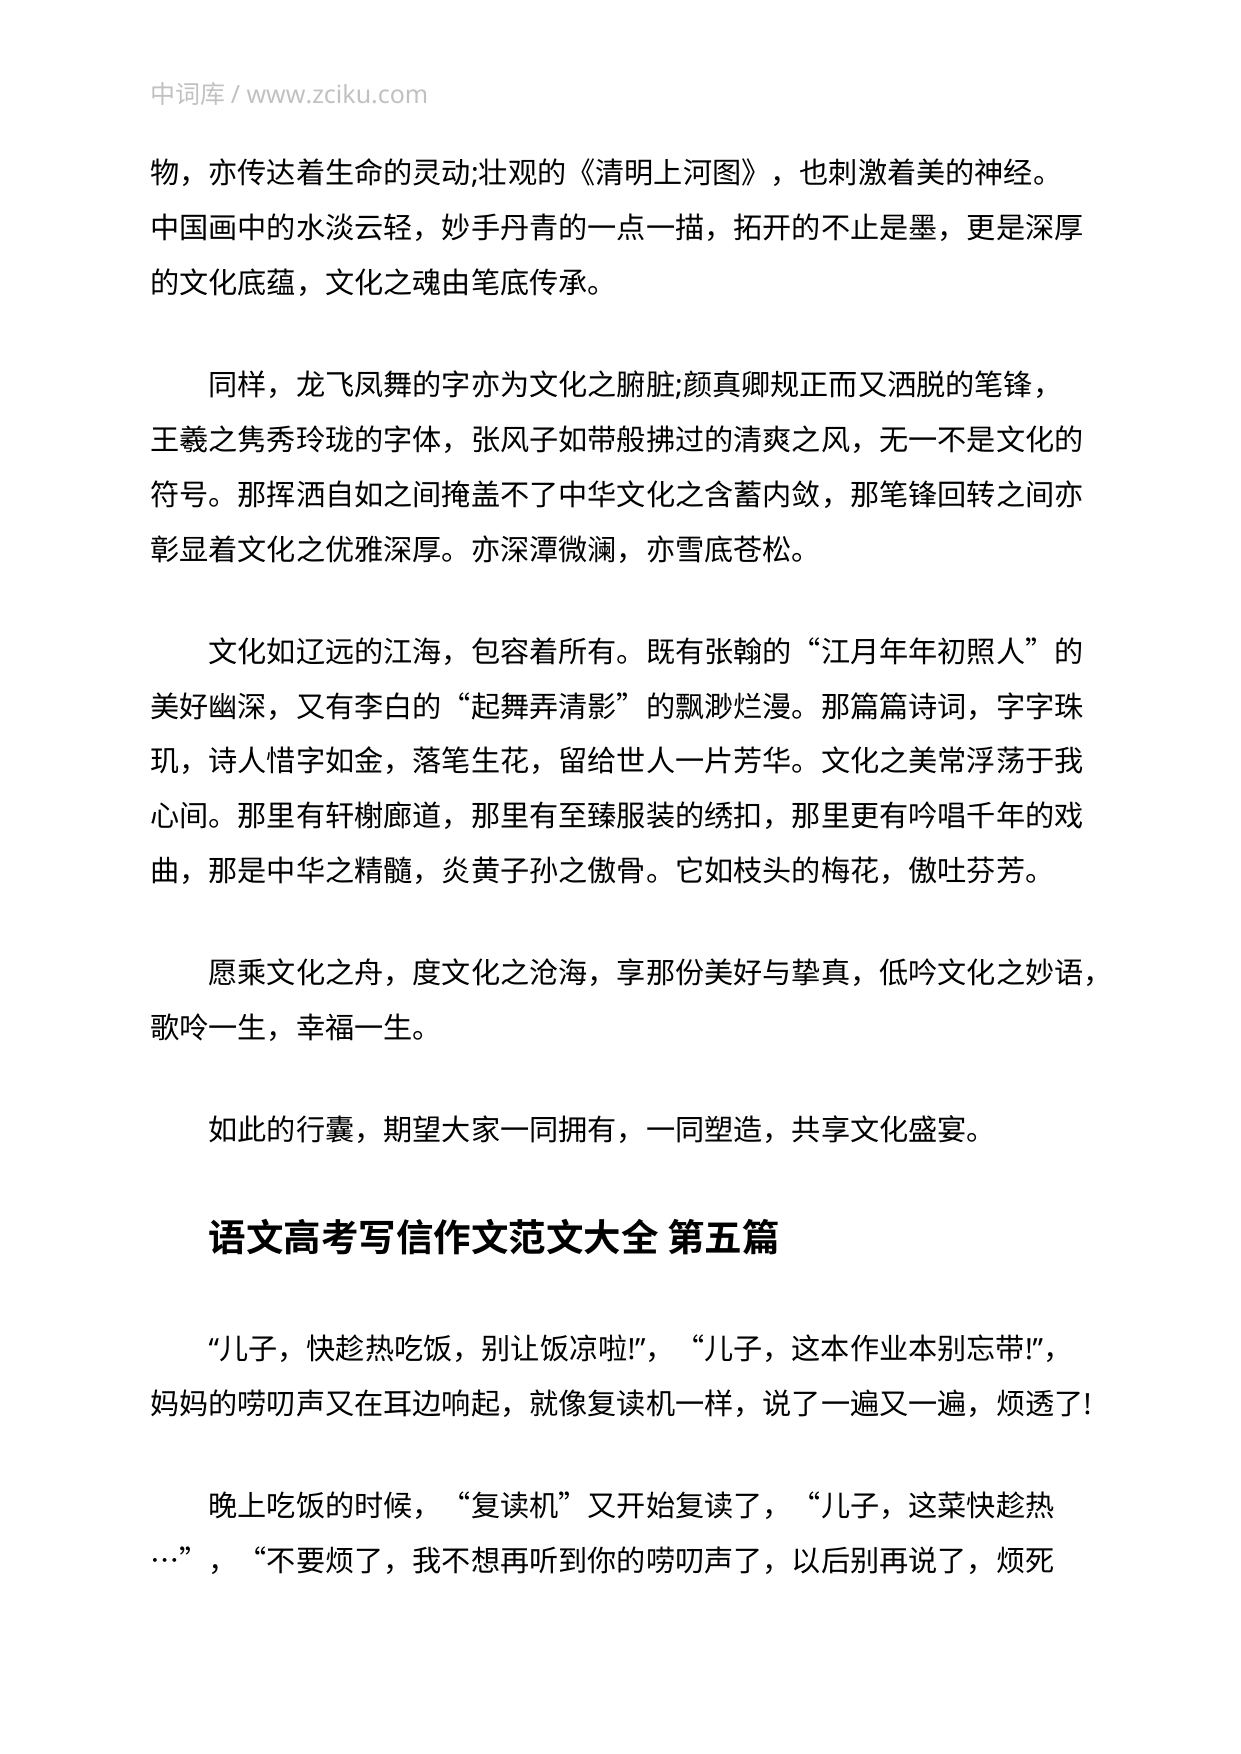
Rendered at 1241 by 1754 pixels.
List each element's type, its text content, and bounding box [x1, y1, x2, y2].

text 同样，龙飞凤舞的字亦为文化之腑脏;颜真卿规正而又洒脱的笔锋，王羲之隽秀玲珑的字体，张风子如带般拂过的清爽之风，无一不是文化的符号。那挥洒自如之间掩盖不了中华文化之含蓄内敛，那笔锋回转之间亦彰显着文化之优雅深厚。亦深潭微澜，亦雪底苍松。 [150, 362, 1090, 569]
text 愿乘文化之舟，度文化之沧海，享那份美好与挚真，低吟文化之妙语，歌呤一生，幸福一生。 [150, 949, 1090, 1047]
text “儿子，快趁热吃饭，别让饭凉啦!”，“儿子，这本作业本别忘带!”，妈妈的唠叨声又在耳边响起，就像复读机一样，说了一遍又一遍，烦透了! [150, 1325, 1090, 1423]
text 如此的行囊，期望大家一同拥有，一同塑造，共享文化盛宴。 [150, 1106, 1090, 1148]
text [150, 1482, 1090, 1579]
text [150, 150, 1090, 302]
text 文化如辽远的江海，包容着所有。既有张翰的“江月年年初照人”的美好幽深，又有李白的“起舞弄清影”的飘渺烂漫。那篇篇诗词，字字珠玑，诗人惜字如金，落笔生花，留给世人一片芳华。文化之美常浮荡于我心间。那里有轩榭廊道，那里有至臻服装的绣扣，那里更有吟唱千年的戏曲，那是中华之精髓，炎黄子孙之傲骨。它如枝头的梅花，傲吐芬芳。 [150, 628, 1090, 890]
text 语文高考写信作文范文大全 第五篇 [150, 1208, 1090, 1262]
